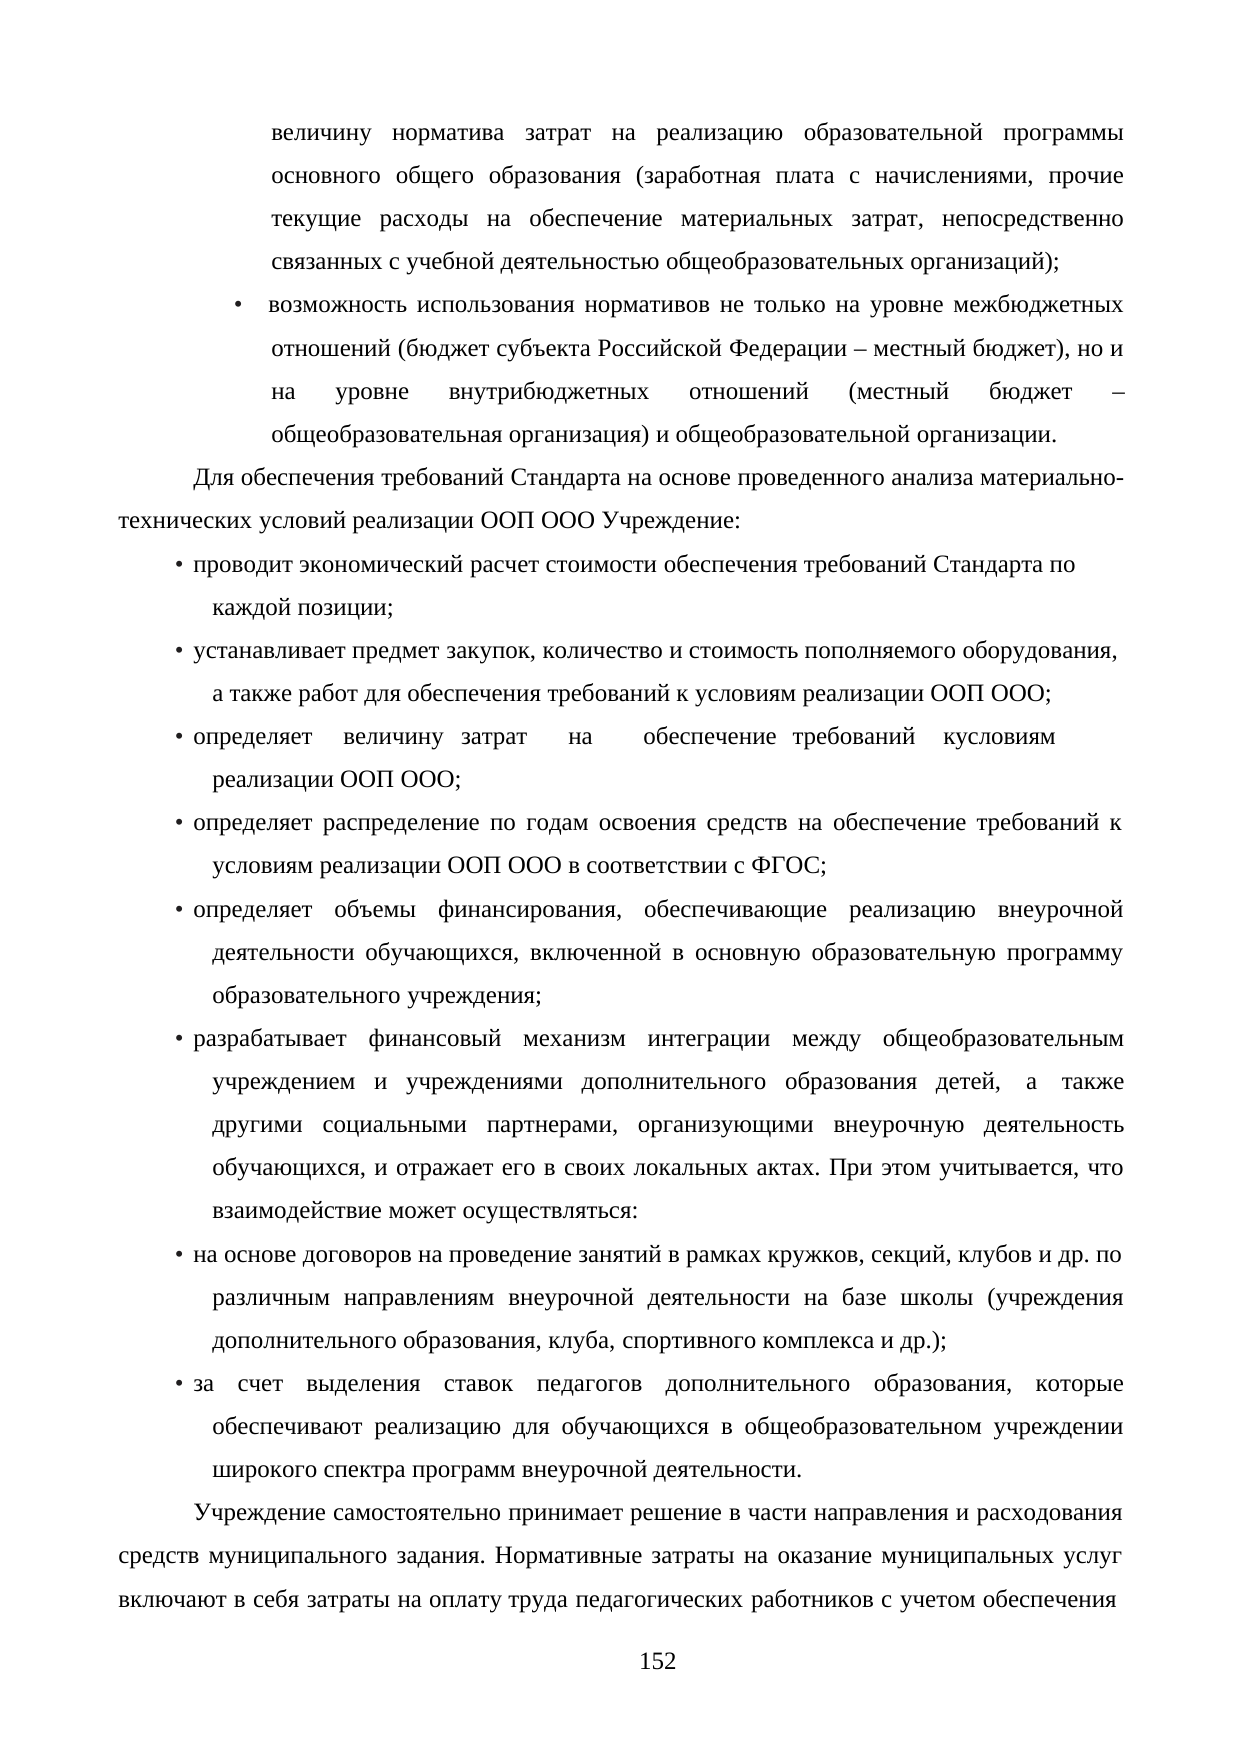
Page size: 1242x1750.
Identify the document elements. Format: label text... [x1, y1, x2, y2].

list определяет распределение по годам освоения средств на обеспечение требований к условиям реализации ООП ООО в соответствии с ФГОС; [174, 807, 1123, 879]
list определяет величину затрат на обеспечение требований кусловиям реализации ООП ООО; [174, 721, 1057, 793]
list на основе договоров на проведение занятий в рамках кружков, секций, клубов и др. по различным направлениям внеурочной деятельности на базе школы (учреждения дополнительного образования, клуба, спортивного комплекса и др.); [174, 1239, 1123, 1354]
list возможность использования нормативов не только на уровне межбюджетных отношений (бюджет субъекта Российской Федерации – местный бюджет), но и на уровне внутрибюджетных отношений (местный бюджет – общеобразовательная организация) и общеобразовательной организации. [233, 289, 1124, 448]
text Учреждение самостоятельно принимает решение в части направления и расходования средств муниципального задания. Нормативные затраты на оказание муниципальных услуг включают в себя затраты на оплату труда педагогических работников с учетом обеспечения [118, 1497, 1123, 1612]
text величину норматива затрат на реализацию образовательной программы основного общего образования (заработная плата с начислениями, прочие текущие расходы на обеспечение материальных затрат, непосредственно связанных с учебной деятельностью общеобразовательных организаций); [271, 117, 1124, 275]
list разрабатывает финансовый механизм интеграции между общеобразовательным учреждением и учреждениями дополнительного образования детей, а также другими социальными партнерами, организующими внеурочную деятельность обучающихся, и отражает его в своих локальных актах. При этом учитывается, что взаимодействие может осуществляться: [174, 1023, 1124, 1224]
list устанавливает предмет закупок, количество и стоимость пополняемого оборудования, а также работ для обеспечения требований к условиям реализации ООП ООО; [174, 635, 1121, 707]
list проводит экономический расчет стоимости обеспечения требований Стандарта по каждой позиции; [174, 549, 1078, 621]
text Для обеспечения требований Стандарта на основе проведенного анализа материально- технических условий реализации ООП ООО Учреждение: [118, 462, 1125, 534]
list определяет объемы финансирования, обеспечивающие реализацию внеурочной деятельности обучающихся, включенной в основную образовательную программу образовательного учреждения; [174, 894, 1123, 1009]
list за счет выделения ставок педагогов дополнительного образования, которые обеспечивают реализацию для обучающихся в общеобразовательном учреждении широкого спектра программ внеурочной деятельности. [174, 1368, 1124, 1483]
